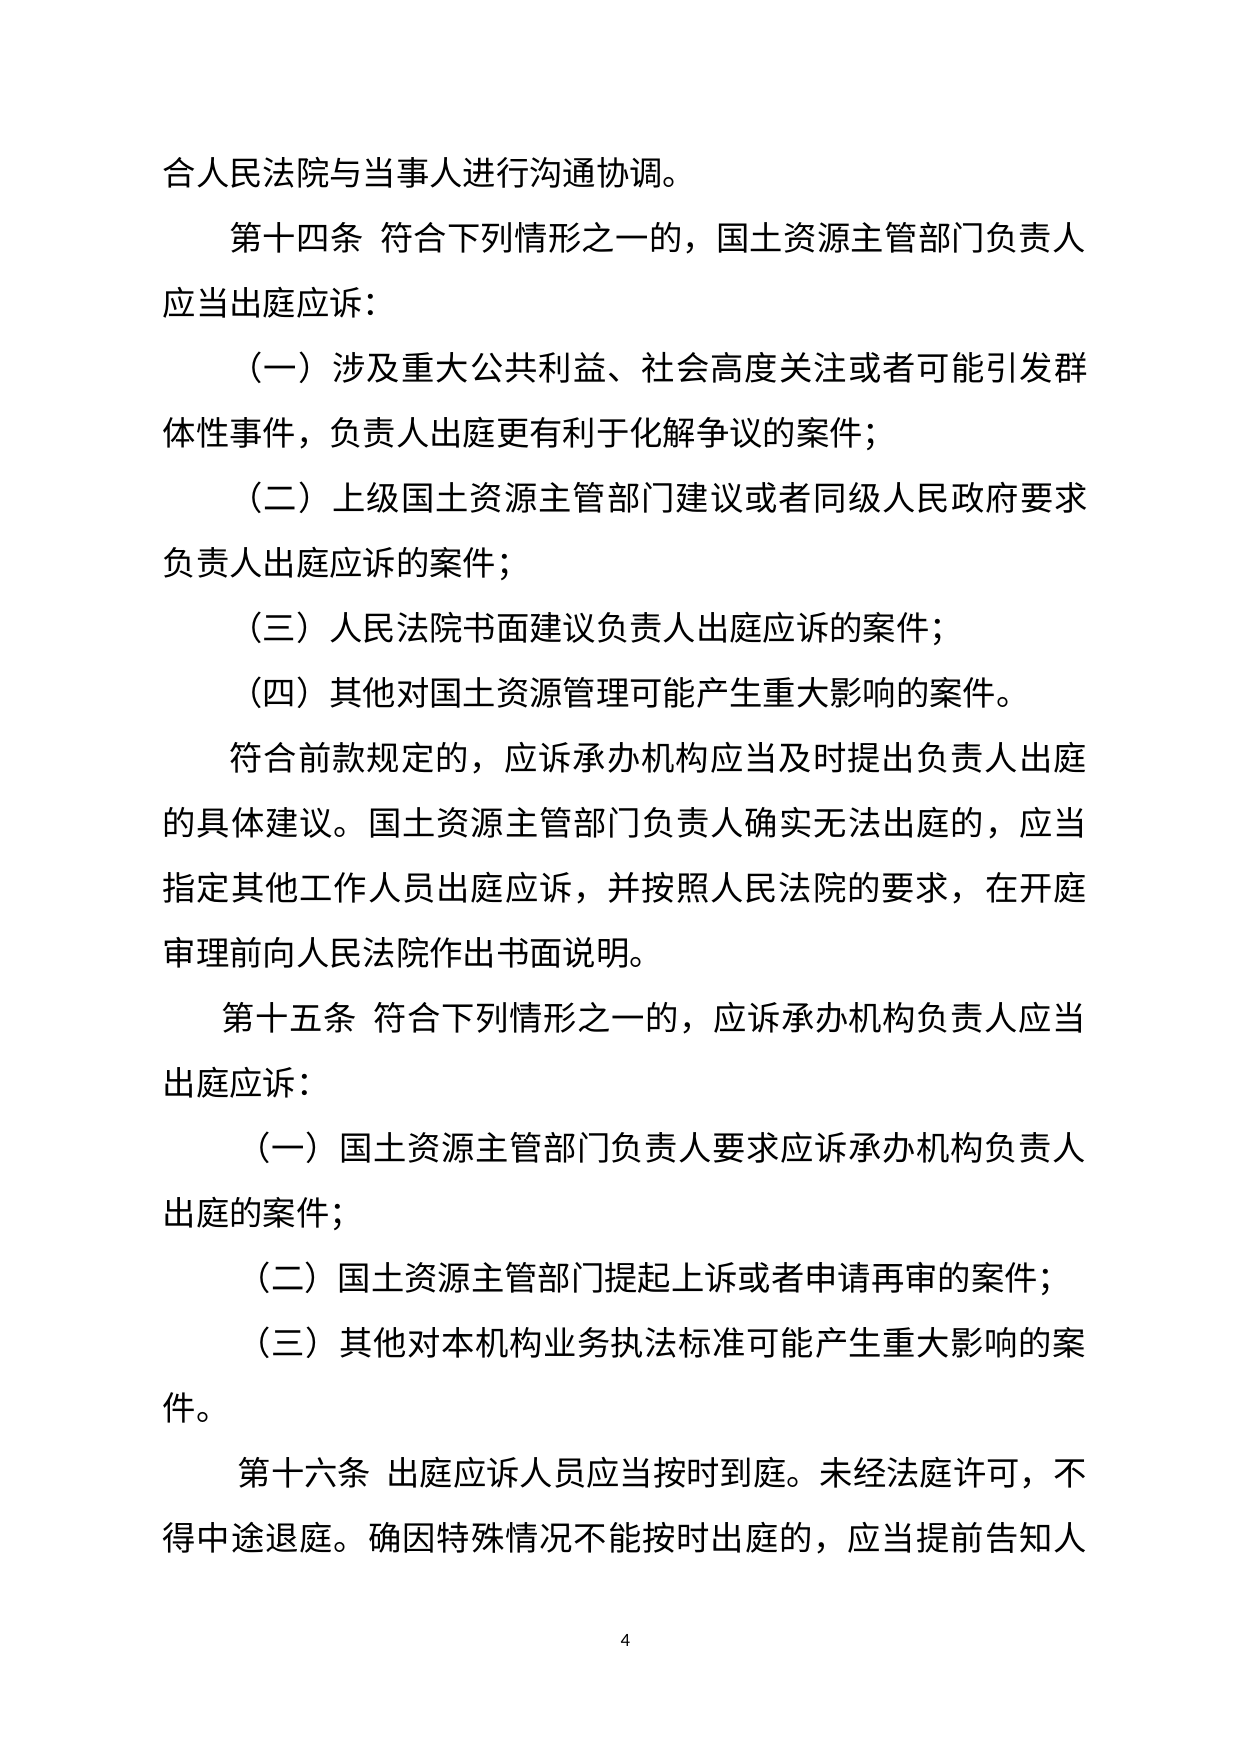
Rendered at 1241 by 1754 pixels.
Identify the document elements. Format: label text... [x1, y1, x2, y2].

text （二）上级国土资源主管部门建议或者同级人民政府要求负责人出庭应诉的案件； [162, 463, 1087, 593]
text 第十五条 符合下列情形之一的，应诉承办机构负责人应当出庭应诉： [162, 983, 1087, 1113]
text 第十四条 符合下列情形之一的，国土资源主管部门负责人应当出庭应诉： [162, 203, 1087, 333]
text （四）其他对国土资源管理可能产生重大影响的案件。 [162, 658, 1087, 723]
text （三）人民法院书面建议负责人出庭应诉的案件； [162, 593, 1087, 658]
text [162, 138, 1087, 203]
text （三）其他对本机构业务执法标准可能产生重大影响的案件。 [162, 1308, 1087, 1438]
text （二）国土资源主管部门提起上诉或者申请再审的案件； [162, 1243, 1087, 1308]
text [162, 1438, 1087, 1568]
text （一）涉及重大公共利益、社会高度关注或者可能引发群体性事件，负责人出庭更有利于化解争议的案件； [162, 333, 1087, 463]
text （一）国土资源主管部门负责人要求应诉承办机构负责人出庭的案件； [162, 1113, 1087, 1243]
text 符合前款规定的，应诉承办机构应当及时提出负责人出庭的具体建议。国土资源主管部门负责人确实无法出庭的，应当指定其他工作人员出庭应诉，并按照人民法院的要求，在开庭审理前向人民法院作出书面说明。 [162, 723, 1087, 983]
